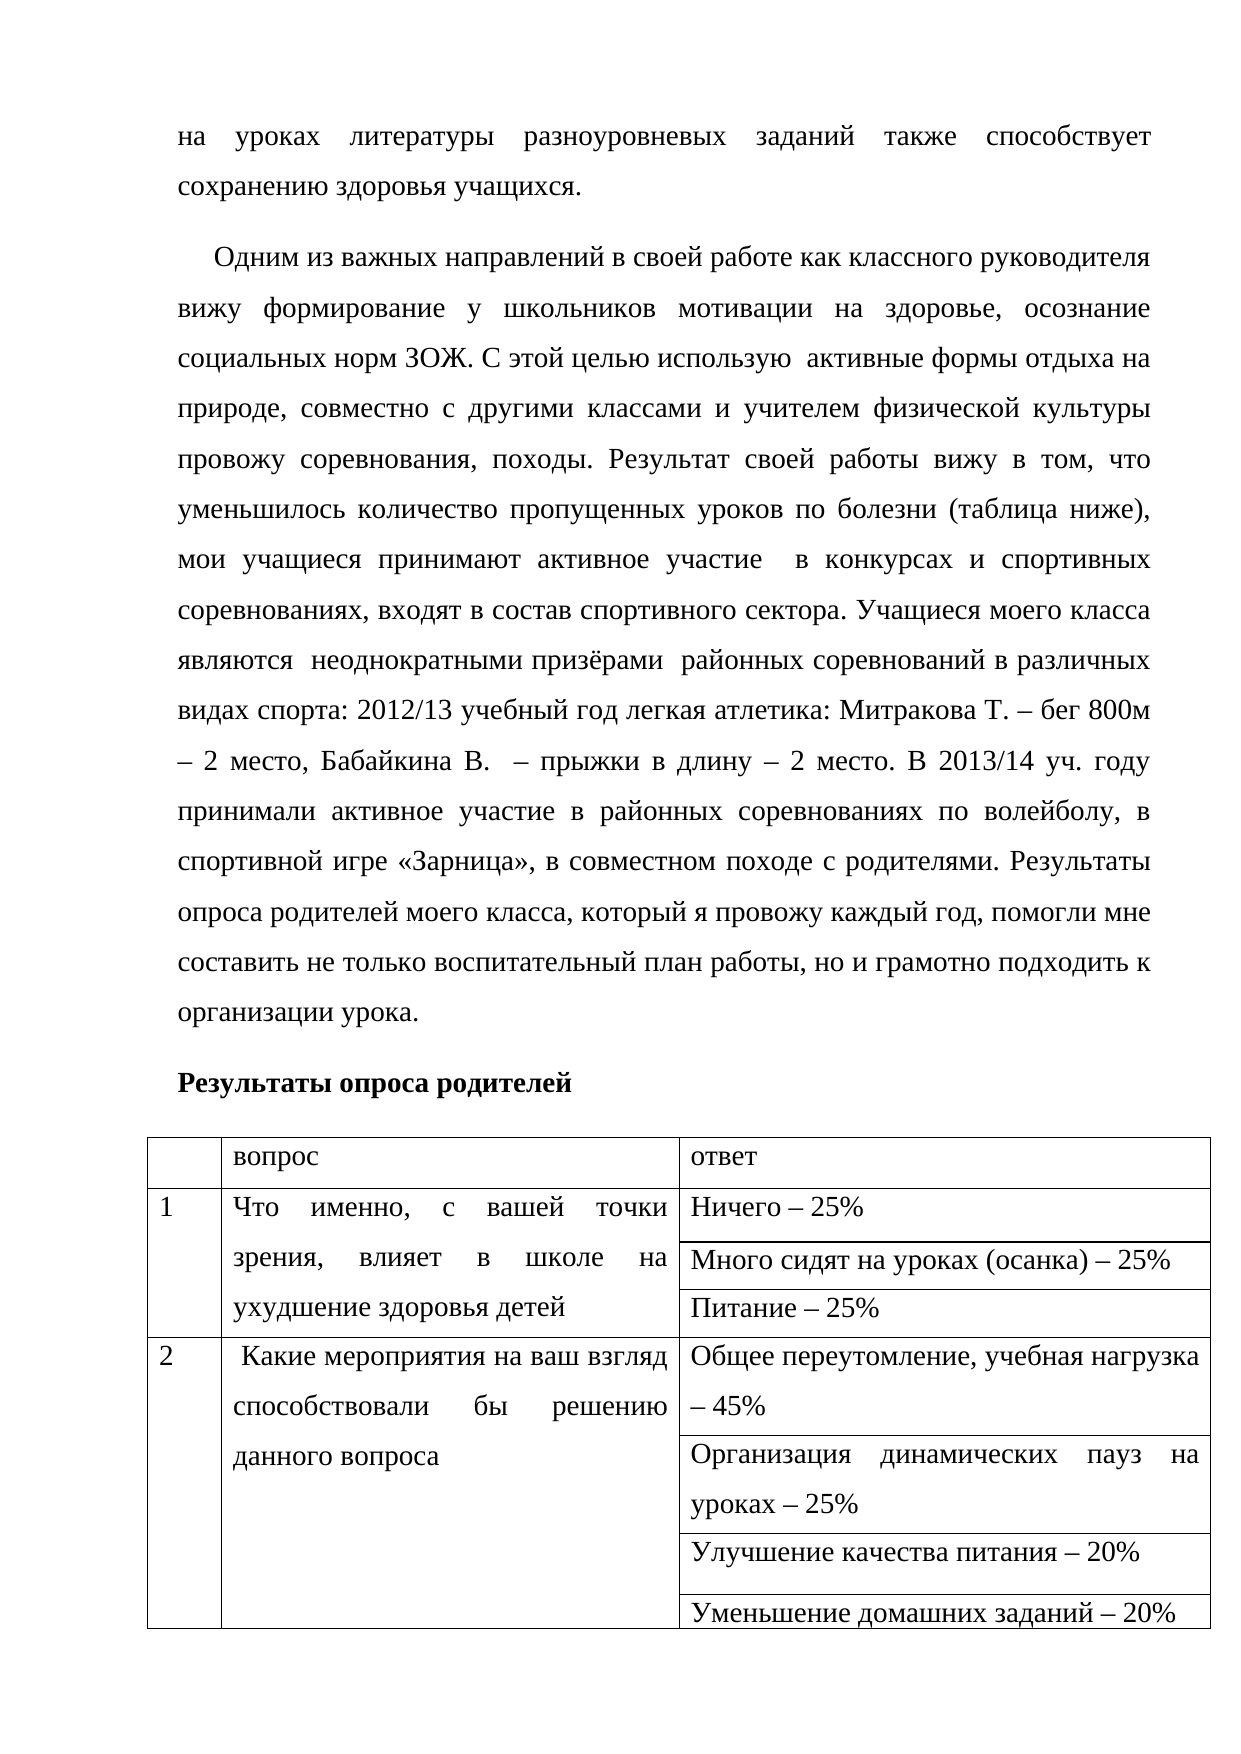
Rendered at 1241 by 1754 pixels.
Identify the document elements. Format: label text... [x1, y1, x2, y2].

text Результаты опроса родителей [177, 1065, 1152, 1099]
table_cell 1 [148, 1189, 221, 1337]
table_cell 2 [148, 1338, 221, 1628]
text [177, 118, 1152, 202]
table_cell Уменьшение домашних заданий – 20% [680, 1595, 1210, 1628]
table_cell Какие мероприятия на ваш взгляд способствовали бы решению данного вопроса [222, 1338, 679, 1628]
table_cell Питание – 25% [680, 1290, 1210, 1337]
table_cell Ничего – 25% [680, 1189, 1210, 1241]
table_header [148, 1138, 221, 1188]
table_cell Общее переутомление, учебная нагрузка – 45% [680, 1338, 1210, 1435]
table_cell Улучшение качества питания – 20% [680, 1534, 1210, 1594]
table_header вопрос [222, 1138, 679, 1188]
table_cell Организация динамических пауз на уроках – 25% [680, 1436, 1210, 1533]
text Одним из важных направлений в своей работе как классного руководителя вижу формирование у школьников мотивации на здоровье, осознание социальных норм ЗОЖ. С этой целью использую активные формы отдыха на природе, совместно с другими классами и учителем физической культуры провожу соревнования, походы. Результат своей работы вижу в том, что уменьшилось количество пропущенных уроков по болезни (таблица ниже), мои учащиеся принимают активное участие в конкурсах и спортивных соревнованиях, входят в состав спортивного сектора. Учащиеся моего класса являются неоднократными призёрами районных соревнований в различных видах спорта: 2012/13 учебный год легкая атлетика: Митракова Т. – бег 800м – 2 место, Бабайкина В. – прыжки в длину – 2 место. В 2013/14 уч. году принимали активное участие в районных соревнованиях по волейболу, в спортивной игре «Зарница», в совместном походе с родителями. Результаты опроса родителей моего класса, который я провожу каждый год, помогли мне составить не только воспитательный план работы, но и грамотно подходить к организации урока. [177, 239, 1152, 1028]
table_cell Что именно, с вашей точки зрения, влияет в школе на ухудшение здоровья детей [222, 1189, 679, 1337]
table_cell Много сидят на уроках (осанка) – 25% [680, 1243, 1210, 1289]
table_header ответ [680, 1138, 1210, 1188]
